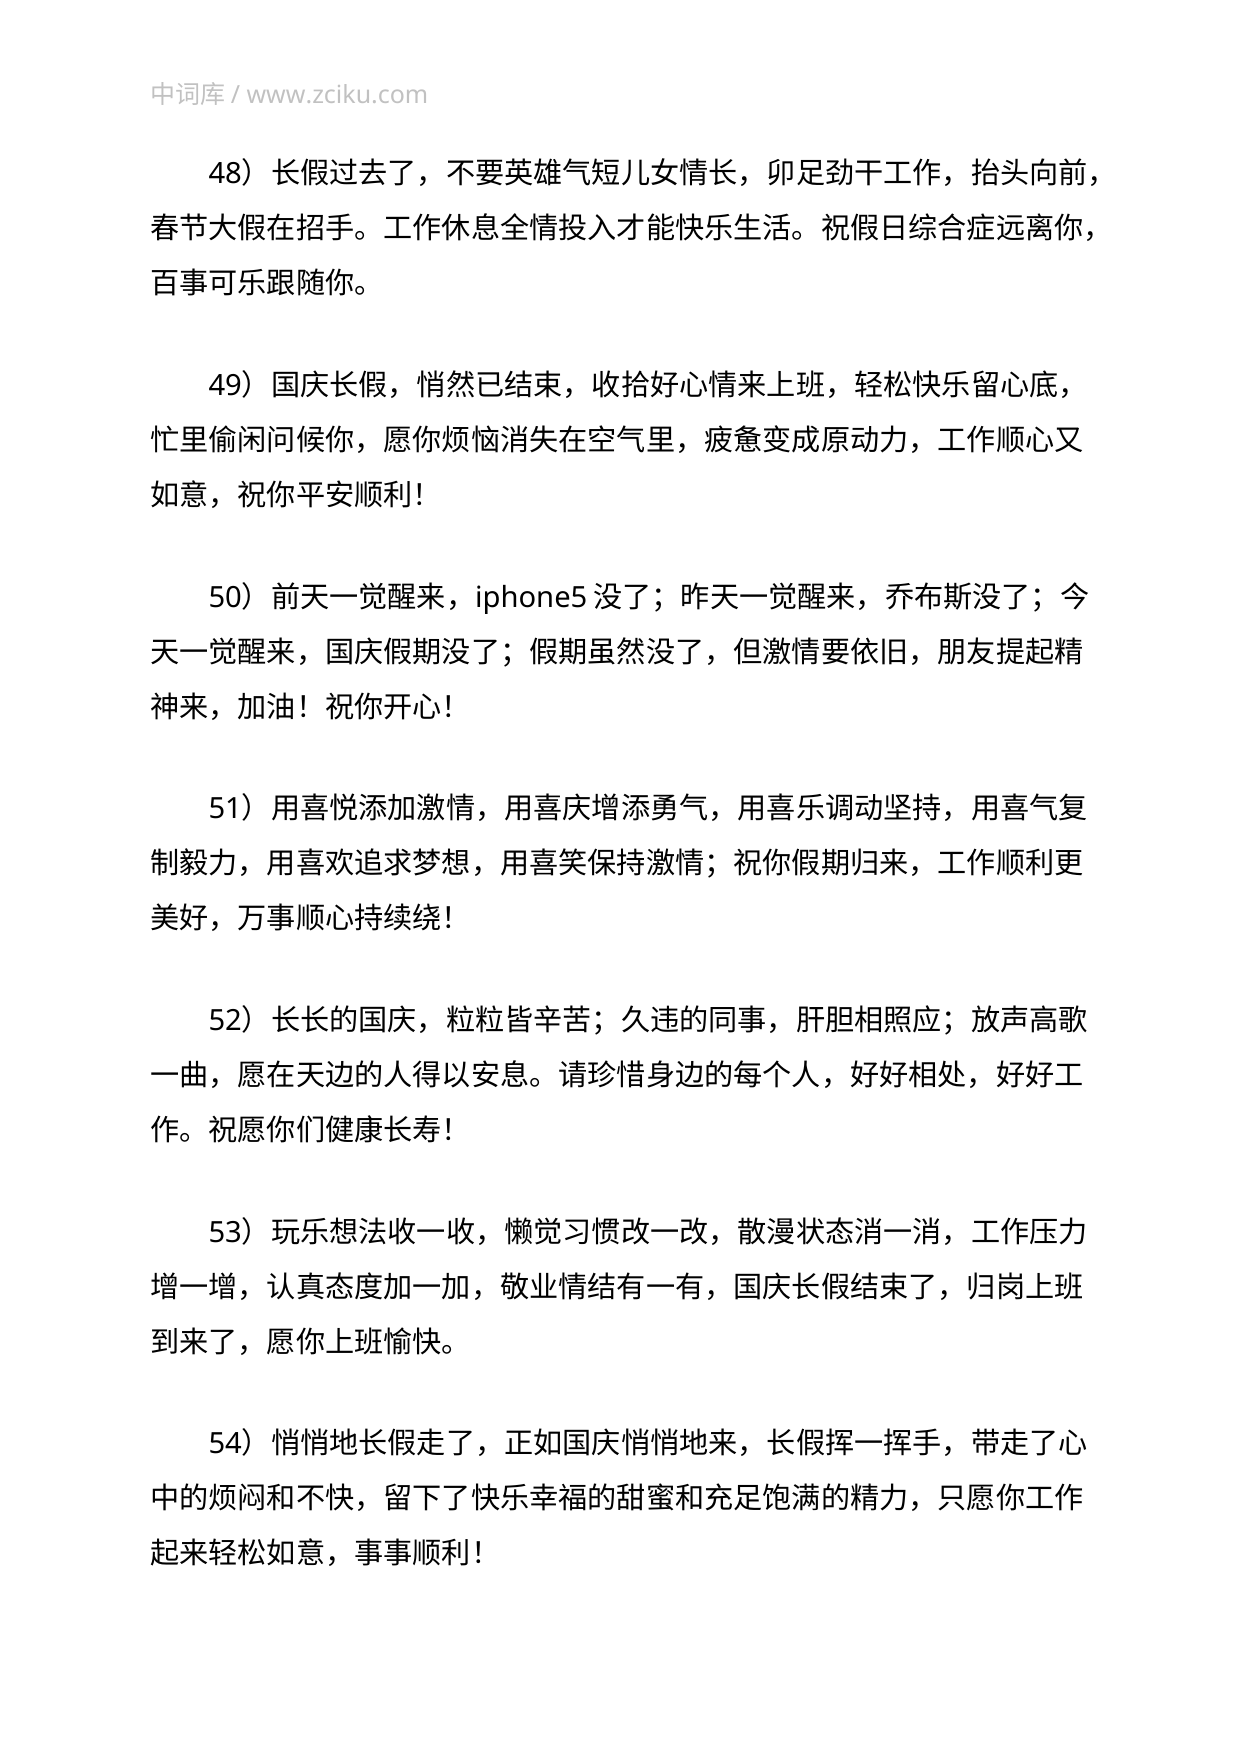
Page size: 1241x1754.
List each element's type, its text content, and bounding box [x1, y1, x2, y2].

text 51）用喜悦添加激情，用喜庆增添勇气，用喜乐调动坚持，用喜气复制毅力，用喜欢追求梦想，用喜笑保持激情；祝你假期归来，工作顺利更美好，万事顺心持续绕！ [150, 785, 1090, 937]
text 49）国庆长假，悄然已结束，收拾好心情来上班，轻松快乐留心底，忙里偷闲问候你，愿你烦恼消失在空气里，疲惫变成原动力，工作顺心又如意，祝你平安顺利！ [150, 362, 1090, 514]
text 50）前天一觉醒来，iphone5没了；昨天一觉醒来，乔布斯没了；今天一觉醒来，国庆假期没了；假期虽然没了，但激情要依旧，朋友提起精神来，加油！祝你开心！ [150, 573, 1090, 726]
text 52）长长的国庆，粒粒皆辛苦；久违的同事，肝胆相照应；放声高歌一曲，愿在天边的人得以安息。请珍惜身边的每个人，好好相处，好好工作。祝愿你们健康长寿！ [150, 997, 1090, 1149]
text 54）悄悄地长假走了，正如国庆悄悄地来，长假挥一挥手，带走了心中的烦闷和不快，留下了快乐幸福的甜蜜和充足饱满的精力，只愿你工作起来轻松如意，事事顺利！ [150, 1420, 1090, 1572]
text 48）长假过去了，不要英雄气短儿女情长，卯足劲干工作，抬头向前，春节大假在招手。工作休息全情投入才能快乐生活。祝假日综合症远离你，百事可乐跟随你。 [150, 150, 1090, 302]
text 53）玩乐想法收一收，懒觉习惯改一改，散漫状态消一消，工作压力增一增，认真态度加一加，敬业情结有一有，国庆长假结束了，归岗上班到来了，愿你上班愉快。 [150, 1208, 1090, 1361]
